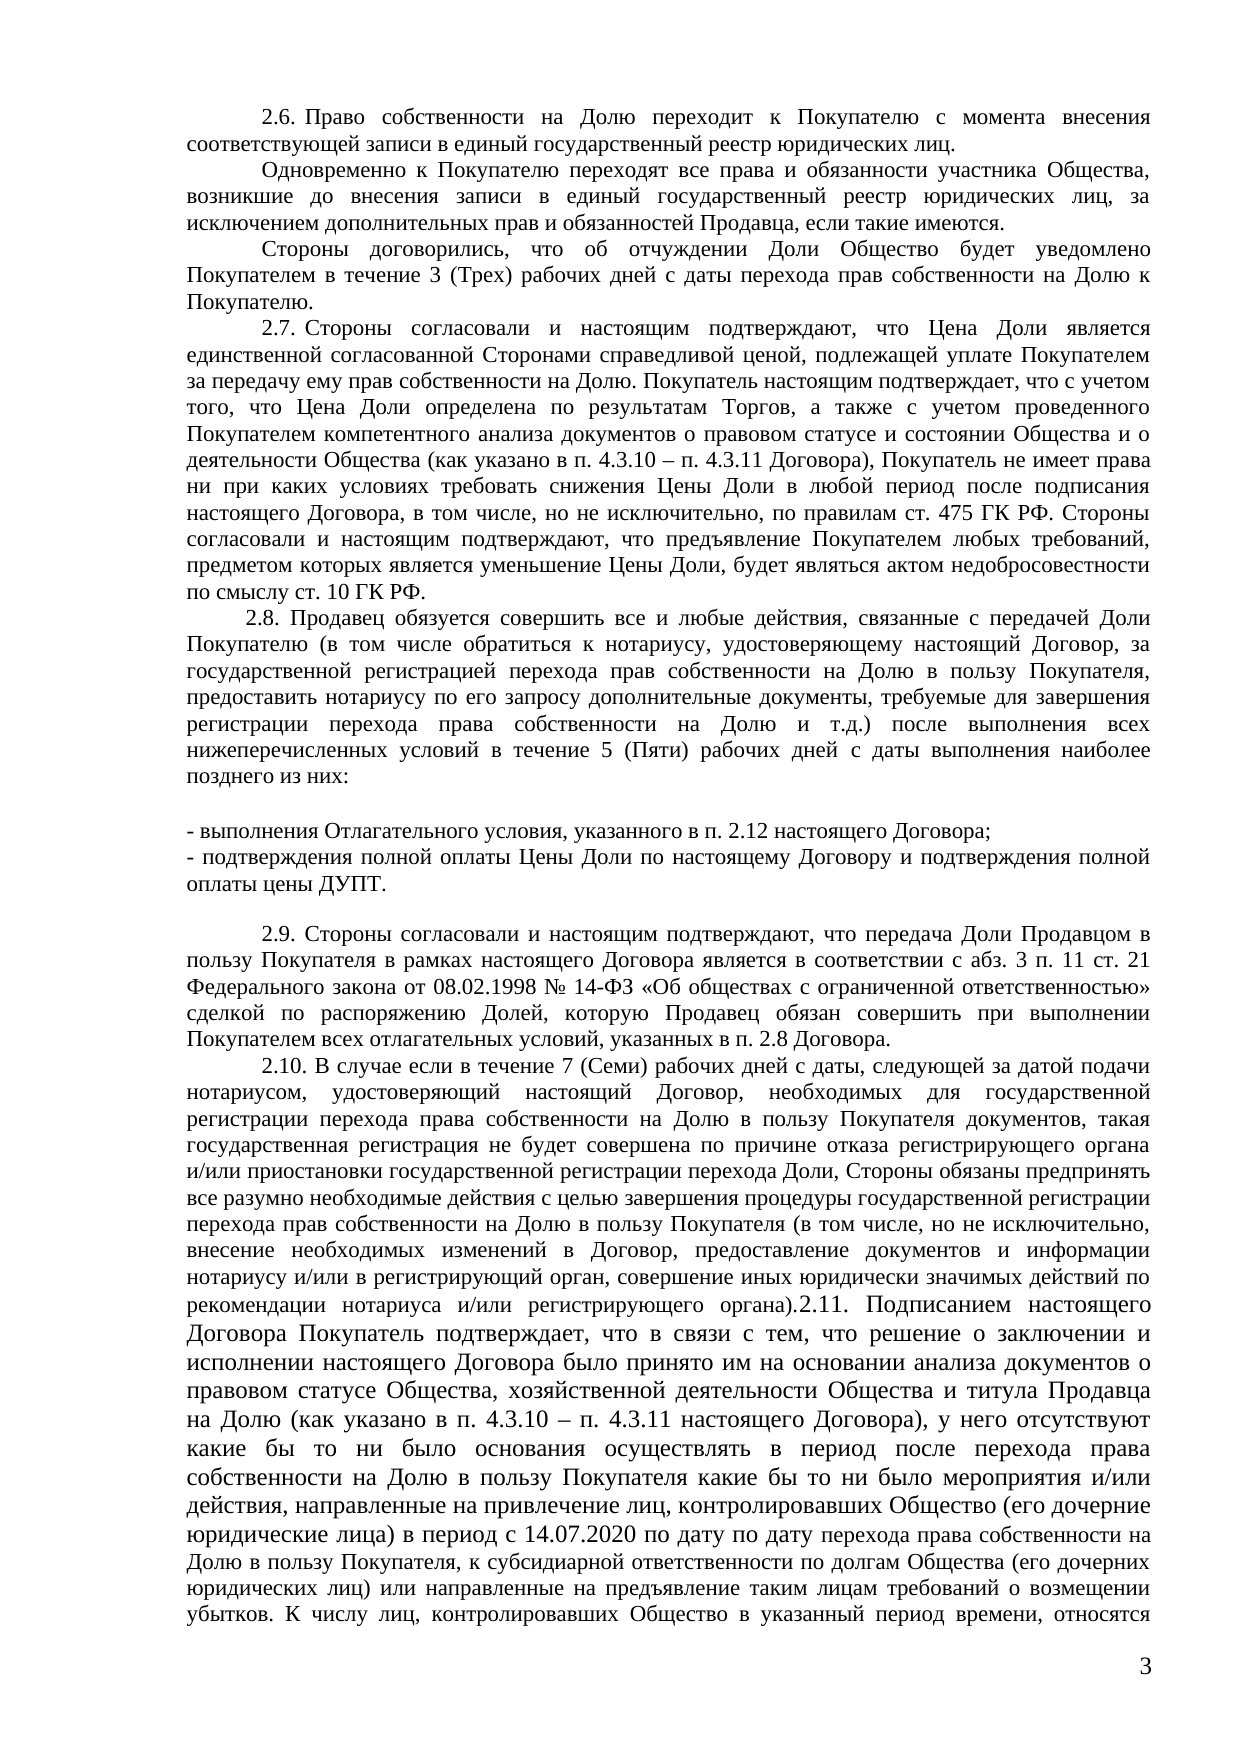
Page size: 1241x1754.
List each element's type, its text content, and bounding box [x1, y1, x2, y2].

text Одновременно к Покупателю переходят все права и обязанности участника Общества, возникшие до внесения записи в единый государственный реестр юридических лиц, за исключением дополнительных прав и обязанностей Продавца, если такие имеются. [186, 156, 1152, 235]
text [186, 1052, 1152, 1627]
text Стороны договорились, что об отчуждении Доли Общество будет уведомлено Покупателем в течение 3 (Трех) рабочих дней с даты перехода прав собственности на Долю к Покупателю. [186, 235, 1152, 314]
list Стороны согласовали и настоящим подтверждают, что Цена Доли является единственной согласованной Сторонами справедливой ценой, подлежащей уплате Покупателем за передачу ему прав собственности на Долю. Покупатель настоящим подтверждает, что с учетом того, что Цена Доли определена по результатам Торгов, а также с учетом проведенного Покупателем компетентного анализа документов о правовом статусе и состоянии Общества и о деятельности Общества (как указано в п. 4.3.10 – п. 4.3.11 Договора), Покупатель не имеет права ни при каких условиях требовать снижения Цены Доли в любой период после подписания настоящего Договора, в том числе, но не исключительно, по правилам ст. 475 ГК РФ. Стороны согласовали и настоящим подтверждают, что предъявление Покупателем любых требований, предметом которых является уменьшение Цены Доли, будет являться актом недобросовестности по смыслу ст. 10 ГК РФ. [186, 314, 1152, 604]
text - подтверждения полной оплаты Цены Доли по настоящему Договору и подтверждения полной оплаты цены ДУПТ. [186, 843, 1152, 896]
list Право собственности на Долю переходит к Покупателю с момента внесения соответствующей записи в единый государственный реестр юридических лиц. [186, 103, 1152, 156]
text 2.9. Стороны согласовали и настоящим подтверждают, что передача Доли Продавцом в пользу Покупателя в рамках настоящего Договора является в соответствии с абз. 3 п. 11 ст. 21 Федерального закона от 08.02.1998 № 14-ФЗ «Об обществах с ограниченной ответственностью» сделкой по распоряжению Долей, которую Продавец обязан совершить при выполнении Покупателем всех отлагательных условий, указанных в п. 2.8 Договора. [186, 920, 1152, 1052]
text 2.8. Продавец обязуется совершить все и любые действия, связанные с передачей Доли Покупателю (в том числе обратиться к нотариусу, удостоверяющему настоящий Договор, за государственной регистрацией перехода прав собственности на Долю в пользу Покупателя, предоставить нотариусу по его запросу дополнительные документы, требуемые для завершения регистрации перехода права собственности на Долю и т.д.) после выполнения всех нижеперечисленных условий в течение 5 (Пяти) рабочих дней с даты выполнения наиболее позднего из них: [186, 604, 1152, 789]
text - выполнения Отлагательного условия, указанного в п. 2.12 настоящего Договора; [112, 817, 1152, 843]
